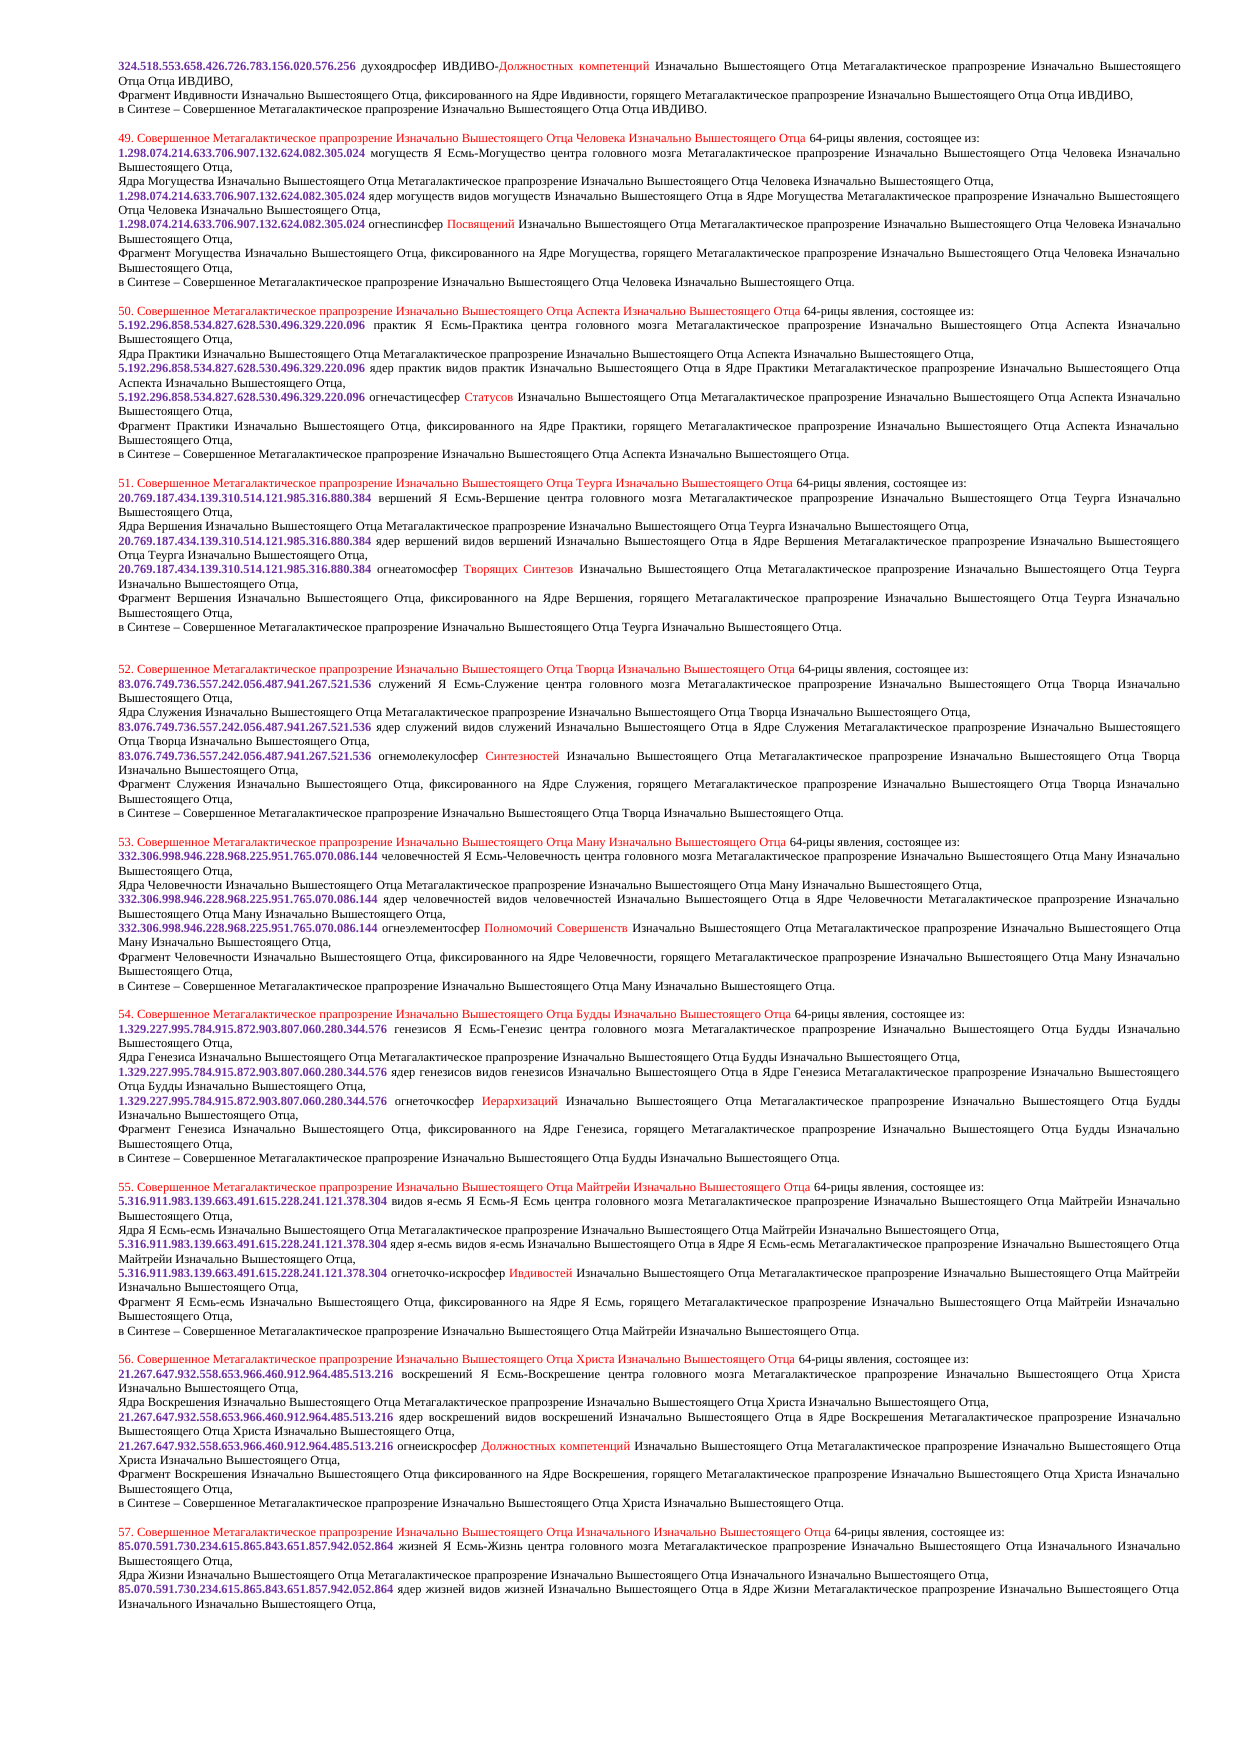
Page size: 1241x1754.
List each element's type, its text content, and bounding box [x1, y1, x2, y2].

text 332.306.998.946.228.968.225.951.765.070.086.144 ядер человечностей видов человечностей Изначально Вышестоящего Отца в Ядре Человечности Метагалактическое прапрозрение Изначально Вышестоящего Отца Ману Изначально Вышестоящего Отца, [118, 892, 1181, 921]
text 324.518.553.658.426.726.783.156.020.576.256 духоядросфер ИВДИВО-Должностных компетенций Изначально Вышестоящего Отца Метагалактическое прапрозрение Изначально Вышестоящего Отца Отца ИВДИВО, [118, 59, 1181, 88]
text 20.769.187.434.139.310.514.121.985.316.880.384 ядер вершений видов вершений Изначально Вышестоящего Отца в Ядре Вершения Метагалактическое прапрозрение Изначально Вышестоящего Отца Теурга Изначально Вышестоящего Отца, [118, 533, 1181, 562]
text Ядра Человечности Изначально Вышестоящего Отца Метагалактическое прапрозрение Изначально Вышестоящего Отца Ману Изначально Вышестоящего Отца, [118, 878, 1181, 892]
text 1.329.227.995.784.915.872.903.807.060.280.344.576 ядер генезисов видов генезисов Изначально Вышестоящего Отца в Ядре Генезиса Метагалактическое прапрозрение Изначально Вышестоящего Отца Будды Изначально Вышестоящего Отца, [118, 1064, 1181, 1093]
text 5.192.296.858.534.827.628.530.496.329.220.096 ядер практик видов практик Изначально Вышестоящего Отца в Ядре Практики Метагалактическое прапрозрение Изначально Вышестоящего Отца Аспекта Изначально Вышестоящего Отца, [118, 361, 1181, 390]
text 83.076.749.736.557.242.056.487.941.267.521.536 служений Я Есмь-Служение центра головного мозга Метагалактическое прапрозрение Изначально Вышестоящего Отца Творца Изначально Вышестоящего Отца, [118, 676, 1181, 705]
text 83.076.749.736.557.242.056.487.941.267.521.536 огнемолекулосфер Синтезностей Изначально Вышестоящего Отца Метагалактическое прапрозрение Изначально Вышестоящего Отца Творца Изначально Вышестоящего Отца, [118, 748, 1181, 777]
text Ядра Могущества Изначально Вышестоящего Отца Метагалактическое прапрозрение Изначально Вышестоящего Отца Человека Изначально Вышестоящего Отца, [118, 174, 1181, 188]
text 50. Совершенное Метагалактическое прапрозрение Изначально Вышестоящего Отца Аспекта Изначально Вышестоящего Отца 64-рицы явления, состоящее из: [118, 303, 1181, 318]
text 1.298.074.214.633.706.907.132.624.082.305.024 ядер могуществ видов могуществ Изначально Вышестоящего Отца в Ядре Могущества Метагалактическое прапрозрение Изначально Вышестоящего Отца Человека Изначально Вышестоящего Отца, [118, 188, 1181, 217]
text Фрагмент Воскрешения Изначально Вышестоящего Отца фиксированного на Ядре Воскрешения, горящего Метагалактическое прапрозрение Изначально Вышестоящего Отца Христа Изначально Вышестоящего Отца, [118, 1467, 1181, 1496]
text в Синтезе – Совершенное Метагалактическое прапрозрение Изначально Вышестоящего Отца Человека Изначально Вышестоящего Отца. [118, 275, 1181, 289]
text Фрагмент Служения Изначально Вышестоящего Отца, фиксированного на Ядре Служения, горящего Метагалактическое прапрозрение Изначально Вышестоящего Отца Творца Изначально Вышестоящего Отца, [118, 777, 1181, 806]
text 5.316.911.983.139.663.491.615.228.241.121.378.304 огнеточко-искросфер Ивдивостей Изначально Вышестоящего Отца Метагалактическое прапрозрение Изначально Вышестоящего Отца Майтрейи Изначально Вышестоящего Отца, [118, 1266, 1181, 1294]
text 332.306.998.946.228.968.225.951.765.070.086.144 человечностей Я Есмь-Человечность центра головного мозга Метагалактическое прапрозрение Изначально Вышестоящего Отца Ману Изначально Вышестоящего Отца, [118, 849, 1181, 878]
text 1.329.227.995.784.915.872.903.807.060.280.344.576 генезисов Я Есмь-Генезис центра головного мозга Метагалактическое прапрозрение Изначально Вышестоящего Отца Будды Изначально Вышестоящего Отца, [118, 1021, 1181, 1050]
text в Синтезе – Совершенное Метагалактическое прапрозрение Изначально Вышестоящего Отца Христа Изначально Вышестоящего Отца. [118, 1496, 1181, 1510]
text Фрагмент Ивдивности Изначально Вышестоящего Отца, фиксированного на Ядре Ивдивности, горящего Метагалактическое прапрозрение Изначально Вышестоящего Отца Отца ИВДИВО, [118, 88, 1181, 102]
text Фрагмент Могущества Изначально Вышестоящего Отца, фиксированного на Ядре Могущества, горящего Метагалактическое прапрозрение Изначально Вышестоящего Отца Человека Изначально Вышестоящего Отца, [118, 246, 1181, 275]
text 85.070.591.730.234.615.865.843.651.857.942.052.864 ядер жизней видов жизней Изначально Вышестоящего Отца в Ядре Жизни Метагалактическое прапрозрение Изначально Вышестоящего Отца Изначального Изначально Вышестоящего Отца, [118, 1582, 1181, 1611]
text 51. Совершенное Метагалактическое прапрозрение Изначально Вышестоящего Отца Теурга Изначально Вышестоящего Отца 64-рицы явления, состоящее из: [118, 476, 1181, 490]
text в Синтезе – Совершенное Метагалактическое прапрозрение Изначально Вышестоящего Отца Майтрейи Изначально Вышестоящего Отца. [118, 1323, 1181, 1338]
text в Синтезе – Совершенное Метагалактическое прапрозрение Изначально Вышестоящего Отца Ману Изначально Вышестоящего Отца. [118, 978, 1181, 993]
text 52. Совершенное Метагалактическое прапрозрение Изначально Вышестоящего Отца Творца Изначально Вышестоящего Отца 64-рицы явления, состоящее из: [118, 662, 1181, 676]
text 5.316.911.983.139.663.491.615.228.241.121.378.304 ядер я-есмь видов я-есмь Изначально Вышестоящего Отца в Ядре Я Есмь-есмь Метагалактическое прапрозрение Изначально Вышестоящего Отца Майтрейи Изначально Вышестоящего Отца, [118, 1237, 1181, 1266]
text в Синтезе – Совершенное Метагалактическое прапрозрение Изначально Вышестоящего Отца Отца ИВДИВО. [118, 102, 1181, 117]
text 1.329.227.995.784.915.872.903.807.060.280.344.576 огнеточкосфер Иерархизаций Изначально Вышестоящего Отца Метагалактическое прапрозрение Изначально Вышестоящего Отца Будды Изначально Вышестоящего Отца, [118, 1093, 1181, 1122]
text Ядра Вершения Изначально Вышестоящего Отца Метагалактическое прапрозрение Изначально Вышестоящего Отца Теурга Изначально Вышестоящего Отца, [118, 519, 1181, 533]
text в Синтезе – Совершенное Метагалактическое прапрозрение Изначально Вышестоящего Отца Теурга Изначально Вышестоящего Отца. [118, 620, 1181, 634]
text Фрагмент Генезиса Изначально Вышестоящего Отца, фиксированного на Ядре Генезиса, горящего Метагалактическое прапрозрение Изначально Вышестоящего Отца Будды Изначально Вышестоящего Отца, [118, 1122, 1181, 1151]
text 56. Совершенное Метагалактическое прапрозрение Изначально Вышестоящего Отца Христа Изначально Вышестоящего Отца 64-рицы явления, состоящее из: [118, 1352, 1181, 1366]
text Фрагмент Человечности Изначально Вышестоящего Отца, фиксированного на Ядре Человечности, горящего Метагалактическое прапрозрение Изначально Вышестоящего Отца Ману Изначально Вышестоящего Отца, [118, 949, 1181, 978]
text 55. Совершенное Метагалактическое прапрозрение Изначально Вышестоящего Отца Майтрейи Изначально Вышестоящего Отца 64-рицы явления, состоящее из: [118, 1179, 1181, 1194]
text Ядра Практики Изначально Вышестоящего Отца Метагалактическое прапрозрение Изначально Вышестоящего Отца Аспекта Изначально Вышестоящего Отца, [118, 347, 1181, 361]
text в Синтезе – Совершенное Метагалактическое прапрозрение Изначально Вышестоящего Отца Аспекта Изначально Вышестоящего Отца. [118, 447, 1181, 462]
text Ядра Я Есмь-есмь Изначально Вышестоящего Отца Метагалактическое прапрозрение Изначально Вышестоящего Отца Майтрейи Изначально Вышестоящего Отца, [118, 1223, 1181, 1237]
text Ядра Генезиса Изначально Вышестоящего Отца Метагалактическое прапрозрение Изначально Вышестоящего Отца Будды Изначально Вышестоящего Отца, [118, 1050, 1181, 1064]
text 21.267.647.932.558.653.966.460.912.964.485.513.216 ядер воскрешений видов воскрешений Изначально Вышестоящего Отца в Ядре Воскрешения Метагалактическое прапрозрение Изначально Вышестоящего Отца Христа Изначально Вышестоящего Отца, [118, 1409, 1181, 1438]
text Ядра Служения Изначально Вышестоящего Отца Метагалактическое прапрозрение Изначально Вышестоящего Отца Творца Изначально Вышестоящего Отца, [118, 705, 1181, 719]
text 83.076.749.736.557.242.056.487.941.267.521.536 ядер служений видов служений Изначально Вышестоящего Отца в Ядре Служения Метагалактическое прапрозрение Изначально Вышестоящего Отца Творца Изначально Вышестоящего Отца, [118, 719, 1181, 748]
text Фрагмент Практики Изначально Вышестоящего Отца, фиксированного на Ядре Практики, горящего Метагалактическое прапрозрение Изначально Вышестоящего Отца Аспекта Изначально Вышестоящего Отца, [118, 418, 1181, 447]
text Ядра Жизни Изначально Вышестоящего Отца Метагалактическое прапрозрение Изначально Вышестоящего Отца Изначального Изначально Вышестоящего Отца, [118, 1568, 1181, 1582]
text в Синтезе – Совершенное Метагалактическое прапрозрение Изначально Вышестоящего Отца Творца Изначально Вышестоящего Отца. [118, 806, 1181, 820]
text в Синтезе – Совершенное Метагалактическое прапрозрение Изначально Вышестоящего Отца Будды Изначально Вышестоящего Отца. [118, 1151, 1181, 1165]
text Ядра Воскрешения Изначально Вышестоящего Отца Метагалактическое прапрозрение Изначально Вышестоящего Отца Христа Изначально Вышестоящего Отца, [118, 1395, 1181, 1409]
text 5.192.296.858.534.827.628.530.496.329.220.096 практик Я Есмь-Практика центра головного мозга Метагалактическое прапрозрение Изначально Вышестоящего Отца Аспекта Изначально Вышестоящего Отца, [118, 318, 1181, 347]
text 20.769.187.434.139.310.514.121.985.316.880.384 огнеатомосфер Творящих Синтезов Изначально Вышестоящего Отца Метагалактическое прапрозрение Изначально Вышестоящего Отца Теурга Изначально Вышестоящего Отца, [118, 562, 1181, 591]
text 54. Совершенное Метагалактическое прапрозрение Изначально Вышестоящего Отца Будды Изначально Вышестоящего Отца 64-рицы явления, состоящее из: [118, 1007, 1181, 1021]
text 85.070.591.730.234.615.865.843.651.857.942.052.864 жизней Я Есмь-Жизнь центра головного мозга Метагалактическое прапрозрение Изначально Вышестоящего Отца Изначального Изначально Вышестоящего Отца, [118, 1539, 1181, 1568]
text 1.298.074.214.633.706.907.132.624.082.305.024 огнеспинсфер Посвящений Изначально Вышестоящего Отца Метагалактическое прапрозрение Изначально Вышестоящего Отца Человека Изначально Вышестоящего Отца, [118, 217, 1181, 246]
text 5.192.296.858.534.827.628.530.496.329.220.096 огнечастицесфер Статусов Изначально Вышестоящего Отца Метагалактическое прапрозрение Изначально Вышестоящего Отца Аспекта Изначально Вышестоящего Отца, [118, 390, 1181, 418]
text 21.267.647.932.558.653.966.460.912.964.485.513.216 воскрешений Я Есмь-Воскрешение центра головного мозга Метагалактическое прапрозрение Изначально Вышестоящего Отца Христа Изначально Вышестоящего Отца, [118, 1366, 1181, 1395]
text Фрагмент Вершения Изначально Вышестоящего Отца, фиксированного на Ядре Вершения, горящего Метагалактическое прапрозрение Изначально Вышестоящего Отца Теурга Изначально Вышестоящего Отца, [118, 591, 1181, 620]
text 1.298.074.214.633.706.907.132.624.082.305.024 могуществ Я Есмь-Могущество центра головного мозга Метагалактическое прапрозрение Изначально Вышестоящего Отца Человека Изначально Вышестоящего Отца, [118, 145, 1181, 174]
text 53. Совершенное Метагалактическое прапрозрение Изначально Вышестоящего Отца Ману Изначально Вышестоящего Отца 64-рицы явления, состоящее из: [118, 834, 1181, 849]
text 332.306.998.946.228.968.225.951.765.070.086.144 огнеэлементосфер Полномочий Совершенств Изначально Вышестоящего Отца Метагалактическое прапрозрение Изначально Вышестоящего Отца Ману Изначально Вышестоящего Отца, [118, 921, 1181, 949]
text Фрагмент Я Есмь-есмь Изначально Вышестоящего Отца, фиксированного на Ядре Я Есмь, горящего Метагалактическое прапрозрение Изначально Вышестоящего Отца Майтрейи Изначально Вышестоящего Отца, [118, 1294, 1181, 1323]
text 57. Совершенное Метагалактическое прапрозрение Изначально Вышестоящего Отца Изначального Изначально Вышестоящего Отца 64-рицы явления, состоящее из: [118, 1524, 1181, 1539]
text 5.316.911.983.139.663.491.615.228.241.121.378.304 видов я-есмь Я Есмь-Я Есмь центра головного мозга Метагалактическое прапрозрение Изначально Вышестоящего Отца Майтрейи Изначально Вышестоящего Отца, [118, 1194, 1181, 1223]
text 20.769.187.434.139.310.514.121.985.316.880.384 вершений Я Есмь-Вершение центра головного мозга Метагалактическое прапрозрение Изначально Вышестоящего Отца Теурга Изначально Вышестоящего Отца, [118, 490, 1181, 519]
text 21.267.647.932.558.653.966.460.912.964.485.513.216 огнеискросфер Должностных компетенций Изначально Вышестоящего Отца Метагалактическое прапрозрение Изначально Вышестоящего Отца Христа Изначально Вышестоящего Отца, [118, 1438, 1181, 1467]
text 49. Совершенное Метагалактическое прапрозрение Изначально Вышестоящего Отца Человека Изначально Вышестоящего Отца 64-рицы явления, состоящее из: [118, 131, 1181, 145]
